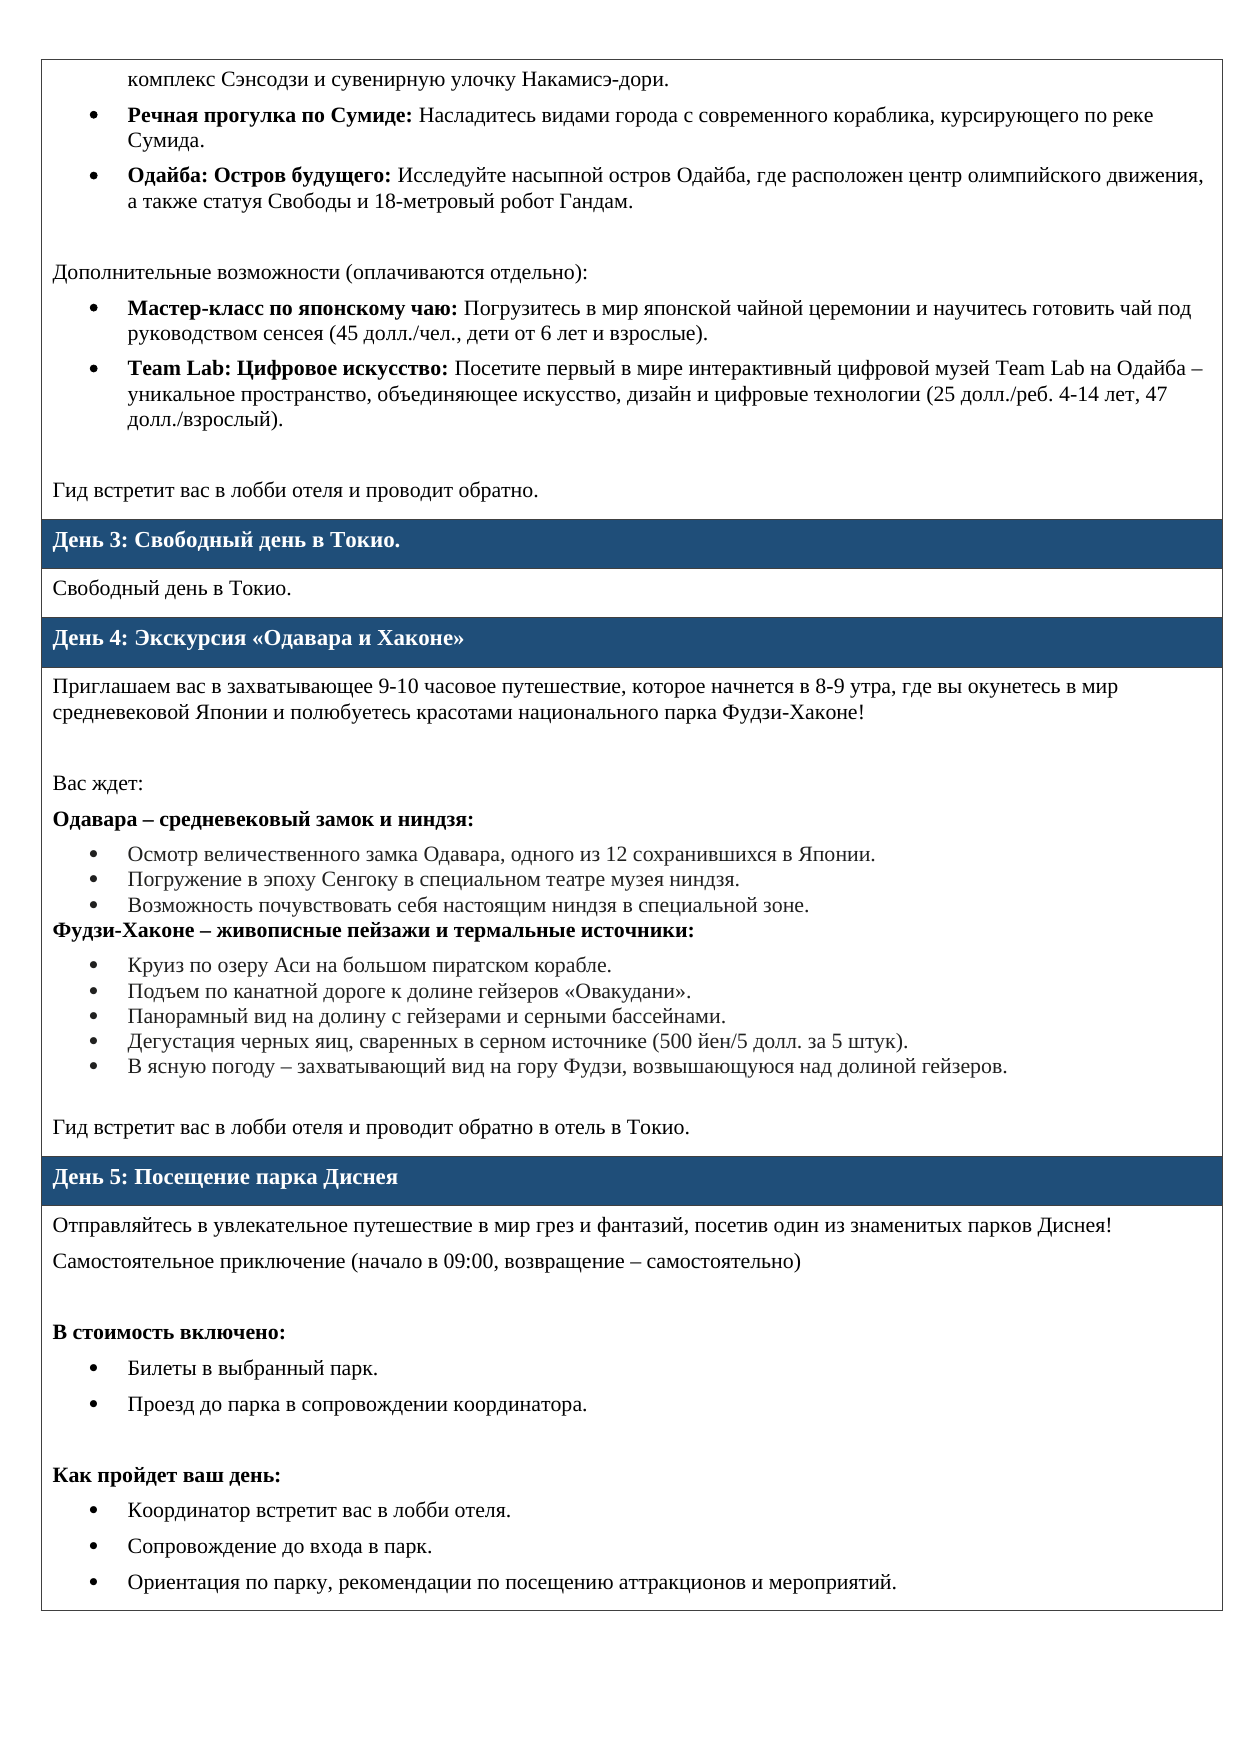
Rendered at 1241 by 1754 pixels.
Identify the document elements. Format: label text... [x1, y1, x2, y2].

table_cell Свободный день в Токио. [42, 569, 1222, 617]
table_cell День 4: Экскурсия «Одавара и Хаконе» [42, 618, 1222, 667]
table_cell День 3: Свободный день в Токио. [42, 520, 1222, 568]
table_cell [42, 60, 1222, 519]
table_cell Приглашаем вас в захватывающее 9-10 часовое путешествие, которое начнется в 8-9 утра, где вы окунетесь в мир средневековой Японии и полюбуетесь красотами национального парка Фудзи-Хаконе! Вас ждет: Одавара – средневековый замок и ниндзя: Осмотр величественного замка Одавара, одного из 12 сохранившихся в Японии. Погружение в эпоху Сенгоку в специальном театре музея ниндзя. Возможность почувствовать себя настоящим ниндзя в специальной зоне. Фудзи-Хаконе – живописные пейзажи и термальные источники: Круиз по озеру Аси на большом пиратском корабле. Подъем по канатной дороге к долине гейзеров «Овакудани». Панорамный вид на долину с гейзерами и серными бассейнами. Дегустация черных яиц, сваренных в серном источнике (500 йен/5 долл. за 5 штук). В ясную погоду – захватывающий вид на гору Фудзи, возвышающуюся над долиной гейзеров. Гид встретит вас в лобби отеля и проводит обратно в отель в Токио. [42, 668, 1222, 1156]
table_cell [42, 1206, 1222, 1610]
table_cell День 5: Посещение парка Диснея [42, 1157, 1222, 1205]
